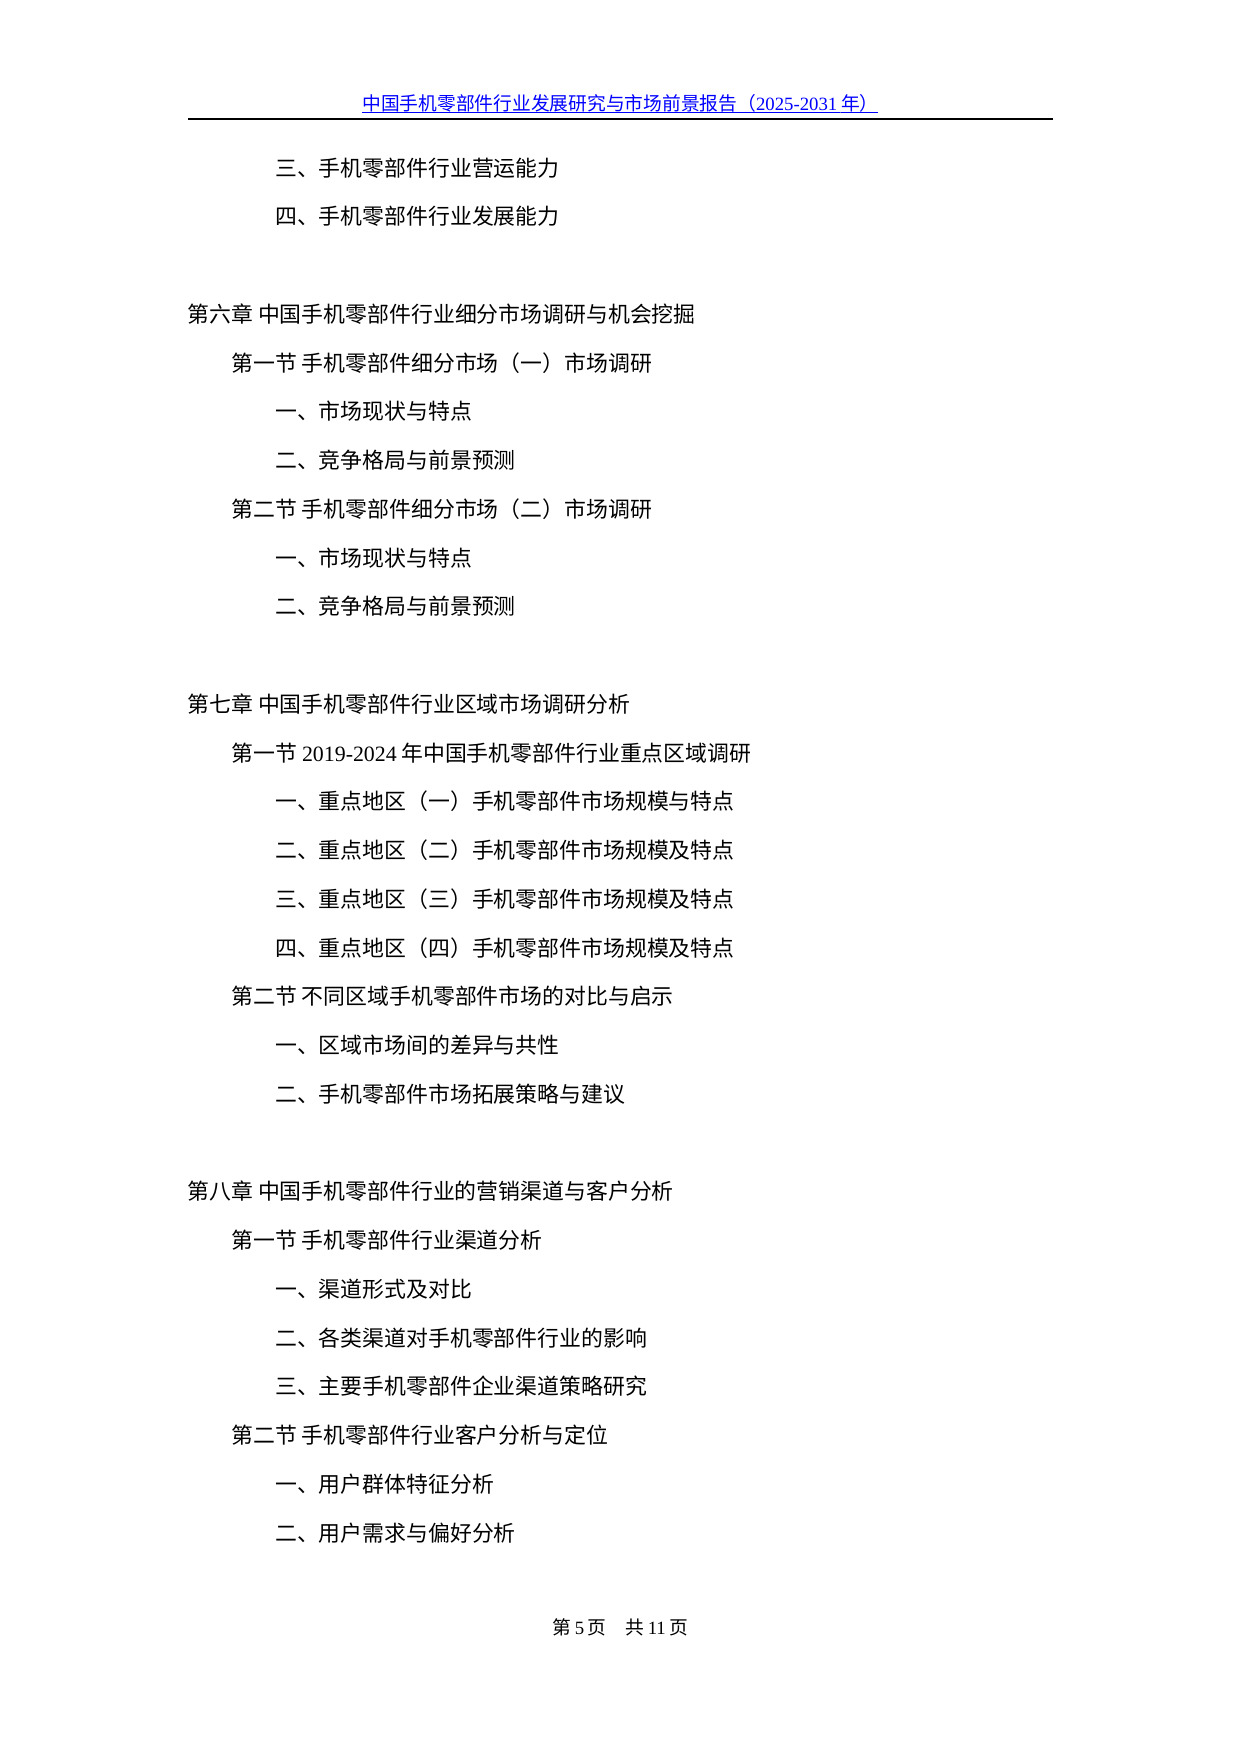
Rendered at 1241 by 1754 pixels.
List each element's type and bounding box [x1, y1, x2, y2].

text [187, 150, 1053, 1548]
